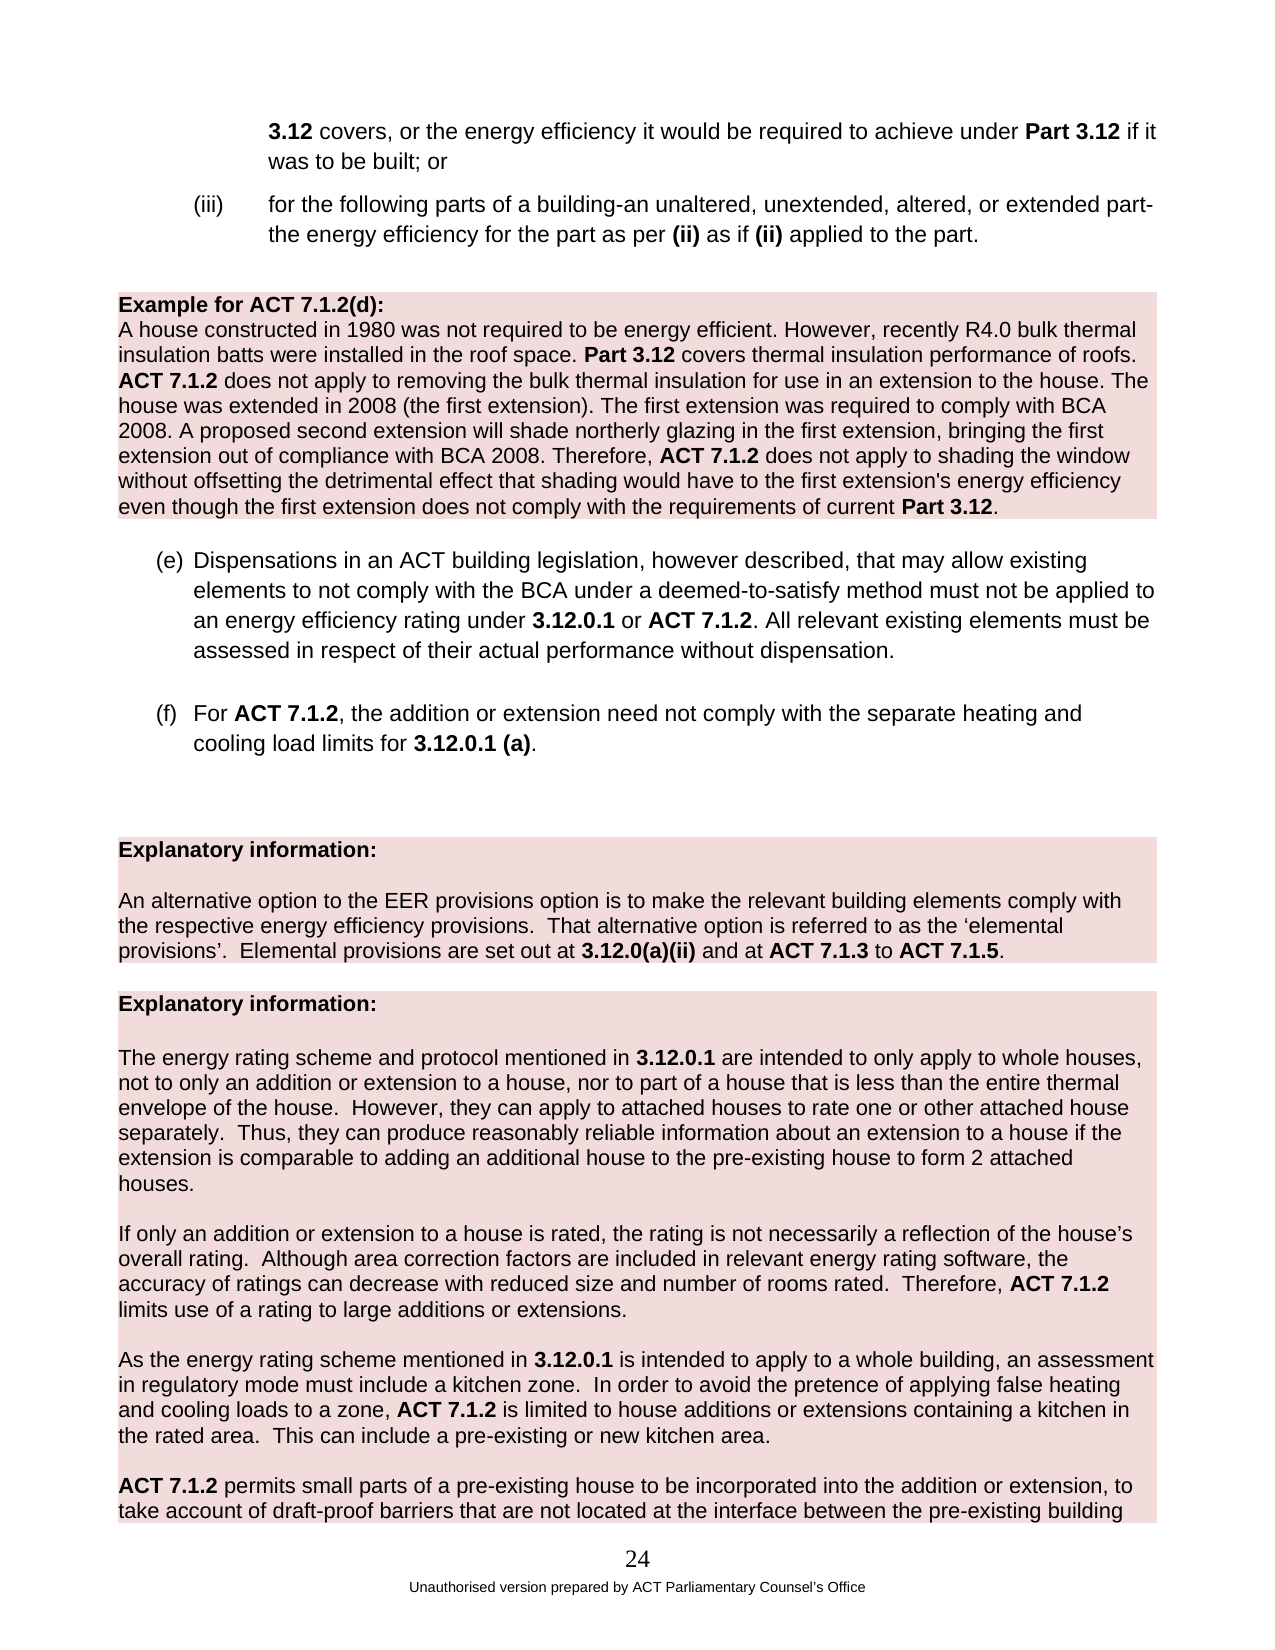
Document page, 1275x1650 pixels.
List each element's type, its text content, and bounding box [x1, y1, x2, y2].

text As the energy rating scheme mentioned in 3.12.0.1 is intended to apply to a whole building, an assessment in regulatory mode must include a kitchen zone. In order to avoid the pretence of applying false heating and cooling loads to a zone, ACT 7.1.2 is limited to house additions or extensions containing a kitchen in the rated area. This can include a pre-existing or new kitchen area. [118, 1347, 1157, 1448]
text Explanatory information: [118, 837, 1157, 862]
list for the following parts of a building-an unaltered, unextended, altered, or extended part-the energy efficiency for the part as per (ii) as if (ii) applied to the part. [193, 191, 1157, 248]
text An alternative option to the EER provisions option is to make the relevant building elements comply with the respective energy efficiency provisions. That alternative option is referred to as the ‘elemental provisions’. Elemental provisions are set out at 3.12.0(a)(ii) and at ACT 7.1.3 to ACT 7.1.5. [118, 888, 1157, 963]
text The energy rating scheme and protocol mentioned in 3.12.0.1 are intended to only apply to whole houses, not to only an addition or extension to a house, nor to part of a house that is less than the entire thermal envelope of the house. However, they can apply to attached houses to rate one or other attached house separately. Thus, they can produce reasonably reliable information about an extension to a house if the extension is comparable to adding an additional house to the pre-existing house to form 2 attached houses. [118, 1044, 1157, 1196]
text If only an addition or extension to a house is rated, the rating is not necessarily a reflection of the house’s overall rating. Although area correction factors are included in relevant energy rating software, the accuracy of ratings can decrease with reduced size and number of rooms rated. Therefore, ACT 7.1.2 limits use of a rating to large additions or extensions. [118, 1221, 1157, 1322]
text Explanatory information: [118, 991, 1157, 1016]
list Dispensations in an ACT building legislation, however described, that may allow existing elements to not comply with the BCA under a deemed-to-satisfy method must not be applied to an energy efficiency rating under 3.12.0.1 or ACT 7.1.2. All relevant existing elements must be assessed in respect of their actual performance without dispensation. [156, 547, 1157, 664]
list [193, 118, 1157, 175]
text Example for ACT 7.1.2(d): [118, 292, 1157, 317]
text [118, 1473, 1157, 1523]
text A house constructed in 1980 was not required to be energy efficient. However, recently R4.0 bulk thermal insulation batts were installed in the roof space. Part 3.12 covers thermal insulation performance of roofs. ACT 7.1.2 does not apply to removing the bulk thermal insulation for use in an extension to the house. The house was extended in 2008 (the first extension). The first extension was required to comply with BCA 2008. A proposed second extension will shade northerly glazing in the first extension, bringing the first extension out of compliance with BCA 2008. Therefore, ACT 7.1.2 does not apply to shading the window without offsetting the detrimental effect that shading would have to the first extension's energy efficiency even though the first extension does not comply with the requirements of current Part 3.12. [118, 317, 1157, 519]
list For ACT 7.1.2, the addition or extension need not comply with the separate heating and cooling load limits for 3.12.0.1 (a). [156, 700, 1157, 756]
